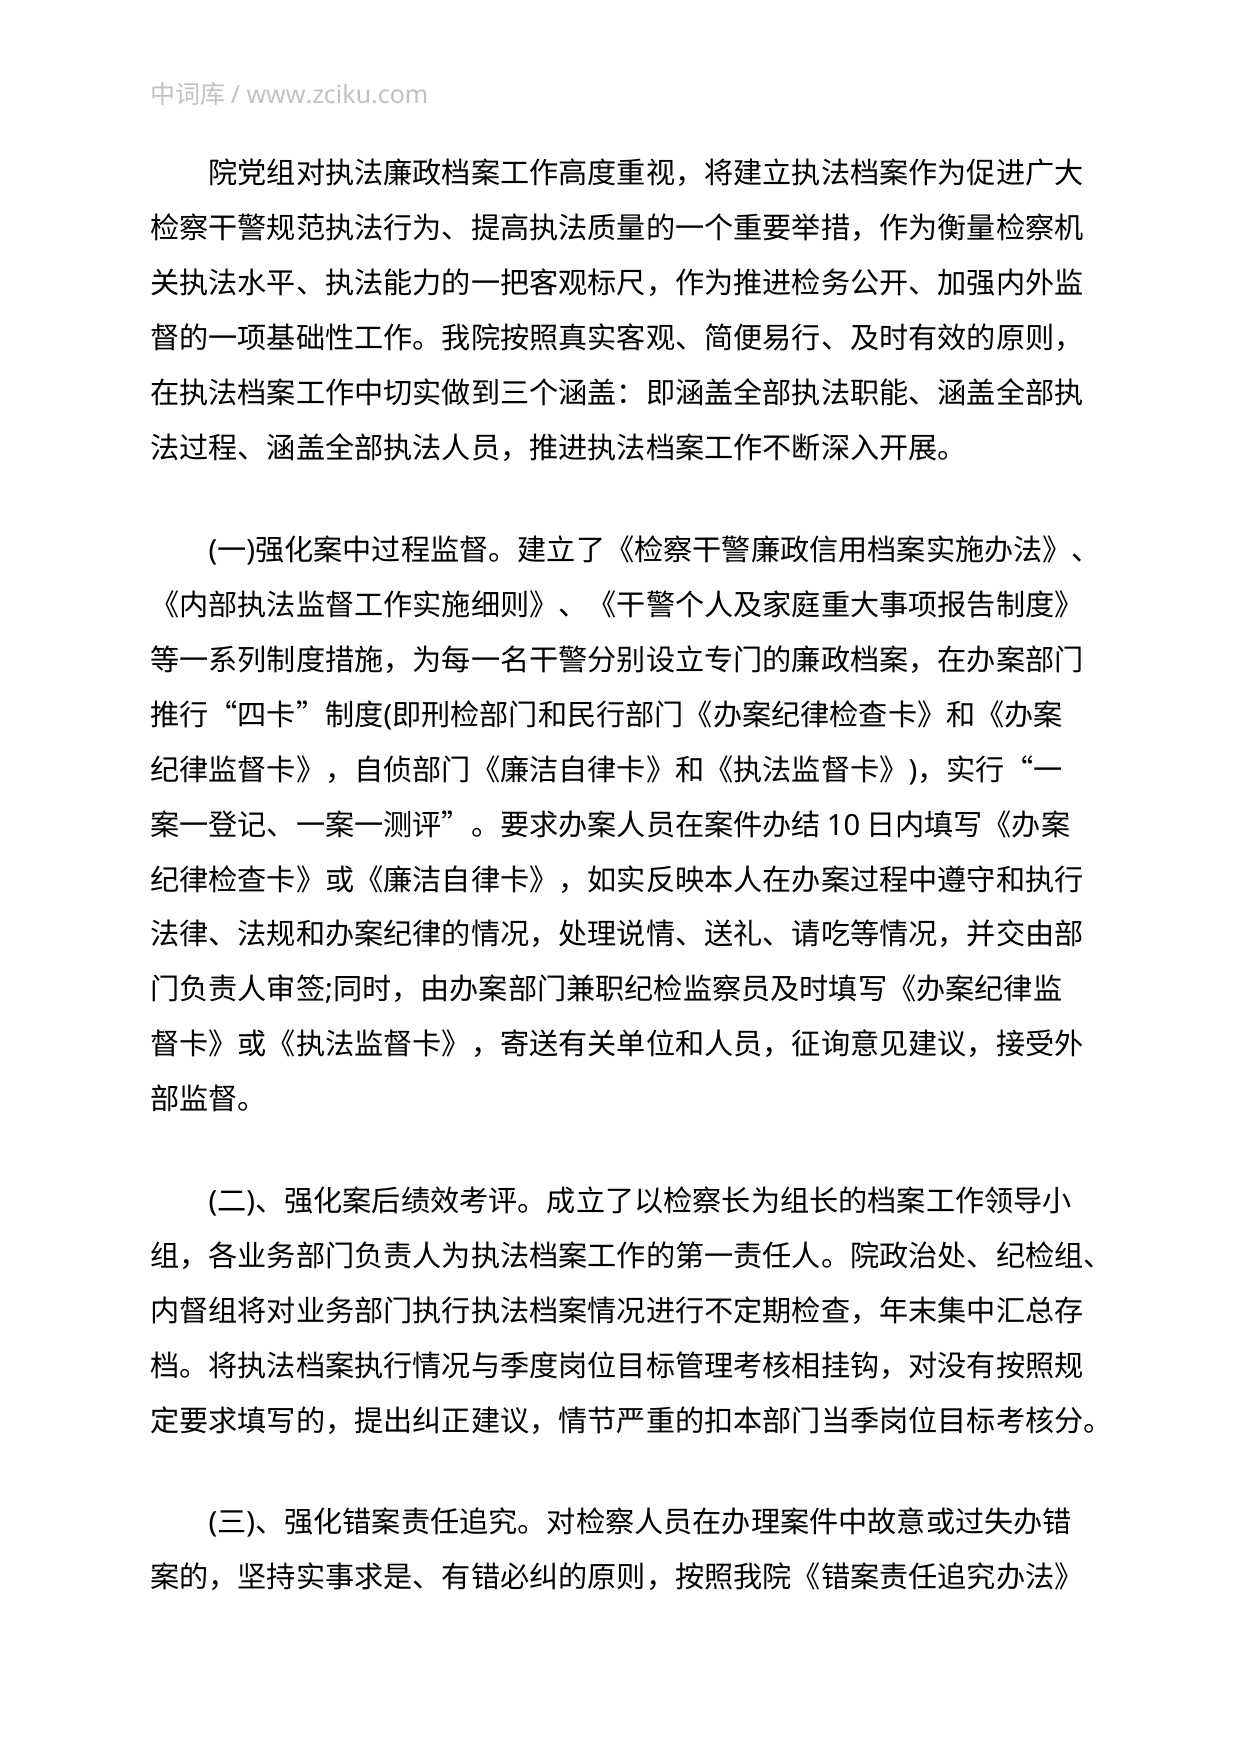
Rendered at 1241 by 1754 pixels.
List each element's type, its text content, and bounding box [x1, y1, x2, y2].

text 院党组对执法廉政档案工作高度重视，将建立执法档案作为促进广大检察干警规范执法行为、提高执法质量的一个重要举措，作为衡量检察机关执法水平、执法能力的一把客观标尺，作为推进检务公开、加强内外监督的一项基础性工作。我院按照真实客观、简便易行、及时有效的原则，在执法档案工作中切实做到三个涵盖：即涵盖全部执法职能、涵盖全部执法过程、涵盖全部执法人员，推进执法档案工作不断深入开展。 [150, 150, 1090, 467]
text (一)强化案中过程监督。建立了《检察干警廉政信用档案实施办法》、《内部执法监督工作实施细则》、《干警个人及家庭重大事项报告制度》等一系列制度措施，为每一名干警分别设立专门的廉政档案，在办案部门推行“四卡”制度(即刑检部门和民行部门《办案纪律检查卡》和《办案纪律监督卡》，自侦部门《廉洁自律卡》和《执法监督卡》)，实行“一案一登记、一案一测评”。要求办案人员在案件办结10日内填写《办案纪律检查卡》或《廉洁自律卡》，如实反映本人在办案过程中遵守和执行法律、法规和办案纪律的情况，处理说情、送礼、请吃等情况，并交由部门负责人审签;同时，由办案部门兼职纪检监察员及时填写《办案纪律监督卡》或《执法监督卡》，寄送有关单位和人员，征询意见建议，接受外部监督。 [150, 526, 1090, 1118]
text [150, 1499, 1090, 1596]
text (二)、强化案后绩效考评。成立了以检察长为组长的档案工作领导小组，各业务部门负责人为执法档案工作的第一责任人。院政治处、纪检组、内督组将对业务部门执行执法档案情况进行不定期检查，年末集中汇总存档。将执法档案执行情况与季度岗位目标管理考核相挂钩，对没有按照规定要求填写的，提出纠正建议，情节严重的扣本部门当季岗位目标考核分。 [150, 1177, 1090, 1439]
